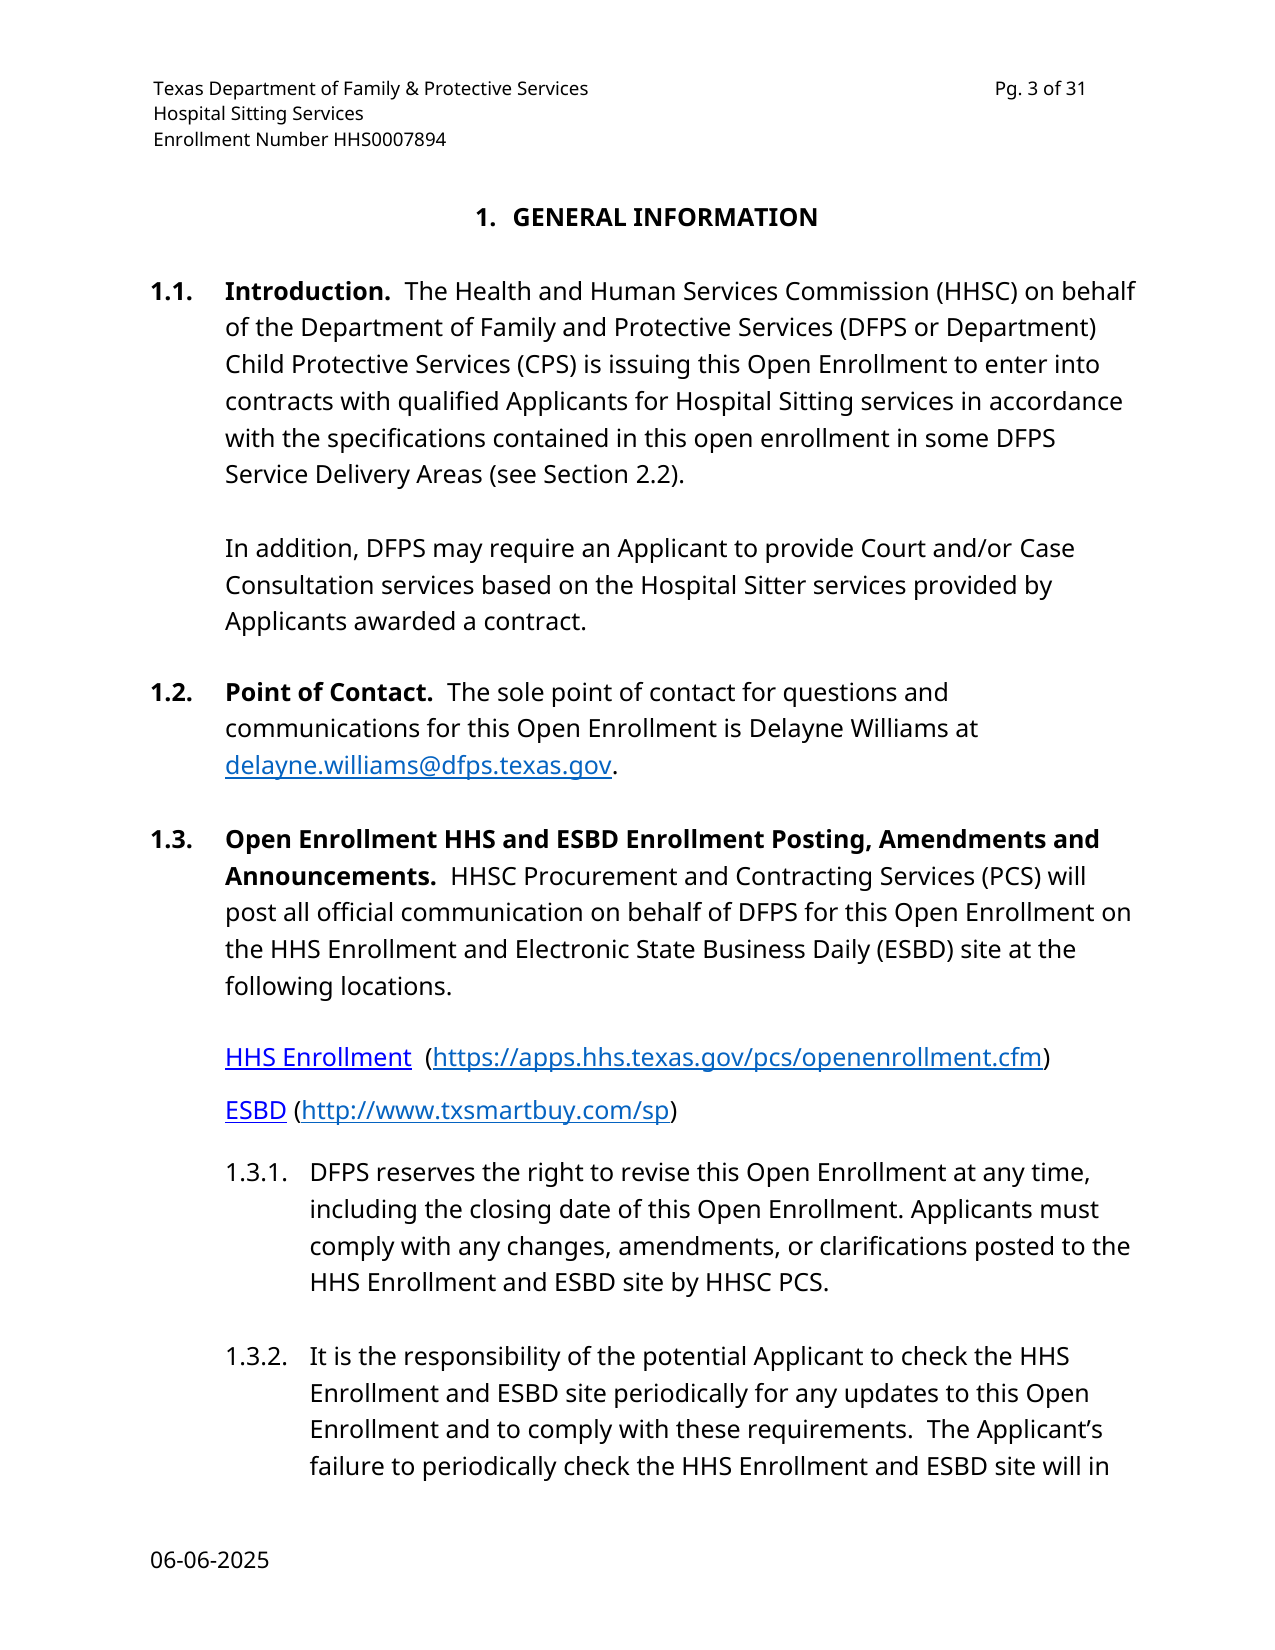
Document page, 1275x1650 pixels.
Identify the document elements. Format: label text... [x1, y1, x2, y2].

list In addition, DFPS may require an Applicant to provide Court and/or Case Consultation services based on the Hospital Sitter services provided by Applicants awarded a contract. [225, 531, 1144, 672]
list GENERAL INFORMATION [150, 199, 1144, 234]
list Point of Contact. The sole point of contact for questions and communications for this Open Enrollment is Delayne Williams at delayne.williams@dfps.texas.gov. [150, 674, 1144, 782]
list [225, 1338, 1144, 1483]
list DFPS reserves the right to revise this Open Enrollment at any time, including the closing date of this Open Enrollment. Applicants must comply with any changes, amendments, or clarifications posted to the HHS Enrollment and ESBD site by HHSC PCS. [225, 1154, 1144, 1299]
list Introduction. The Health and Human Services Commission (HHSC) on behalf of the Department of Family and Protective Services (DFPS or Department) Child Protective Services (CPS) is issuing this Open Enrollment to enter into contracts with qualified Applicants for Hospital Sitting services in accordance with the specifications contained in this open enrollment in some DFPS Service Delivery Areas (see Section 2.2). [150, 273, 1144, 491]
list Open Enrollment HHS and ESBD Enrollment Posting, Amendments and Announcements. HHSC Procurement and Contracting Services (PCS) will post all official communication on behalf of DFPS for this Open Enrollment on the HHS Enrollment and Electronic State Business Daily (ESBD) site at the following locations. [150, 821, 1144, 1003]
text HHS Enrollment (https://apps.hhs.texas.gov/pcs/openenrollment.cfm) [225, 1039, 1144, 1073]
text ESBD (http://www.txsmartbuy.com/sp) [225, 1093, 1144, 1127]
